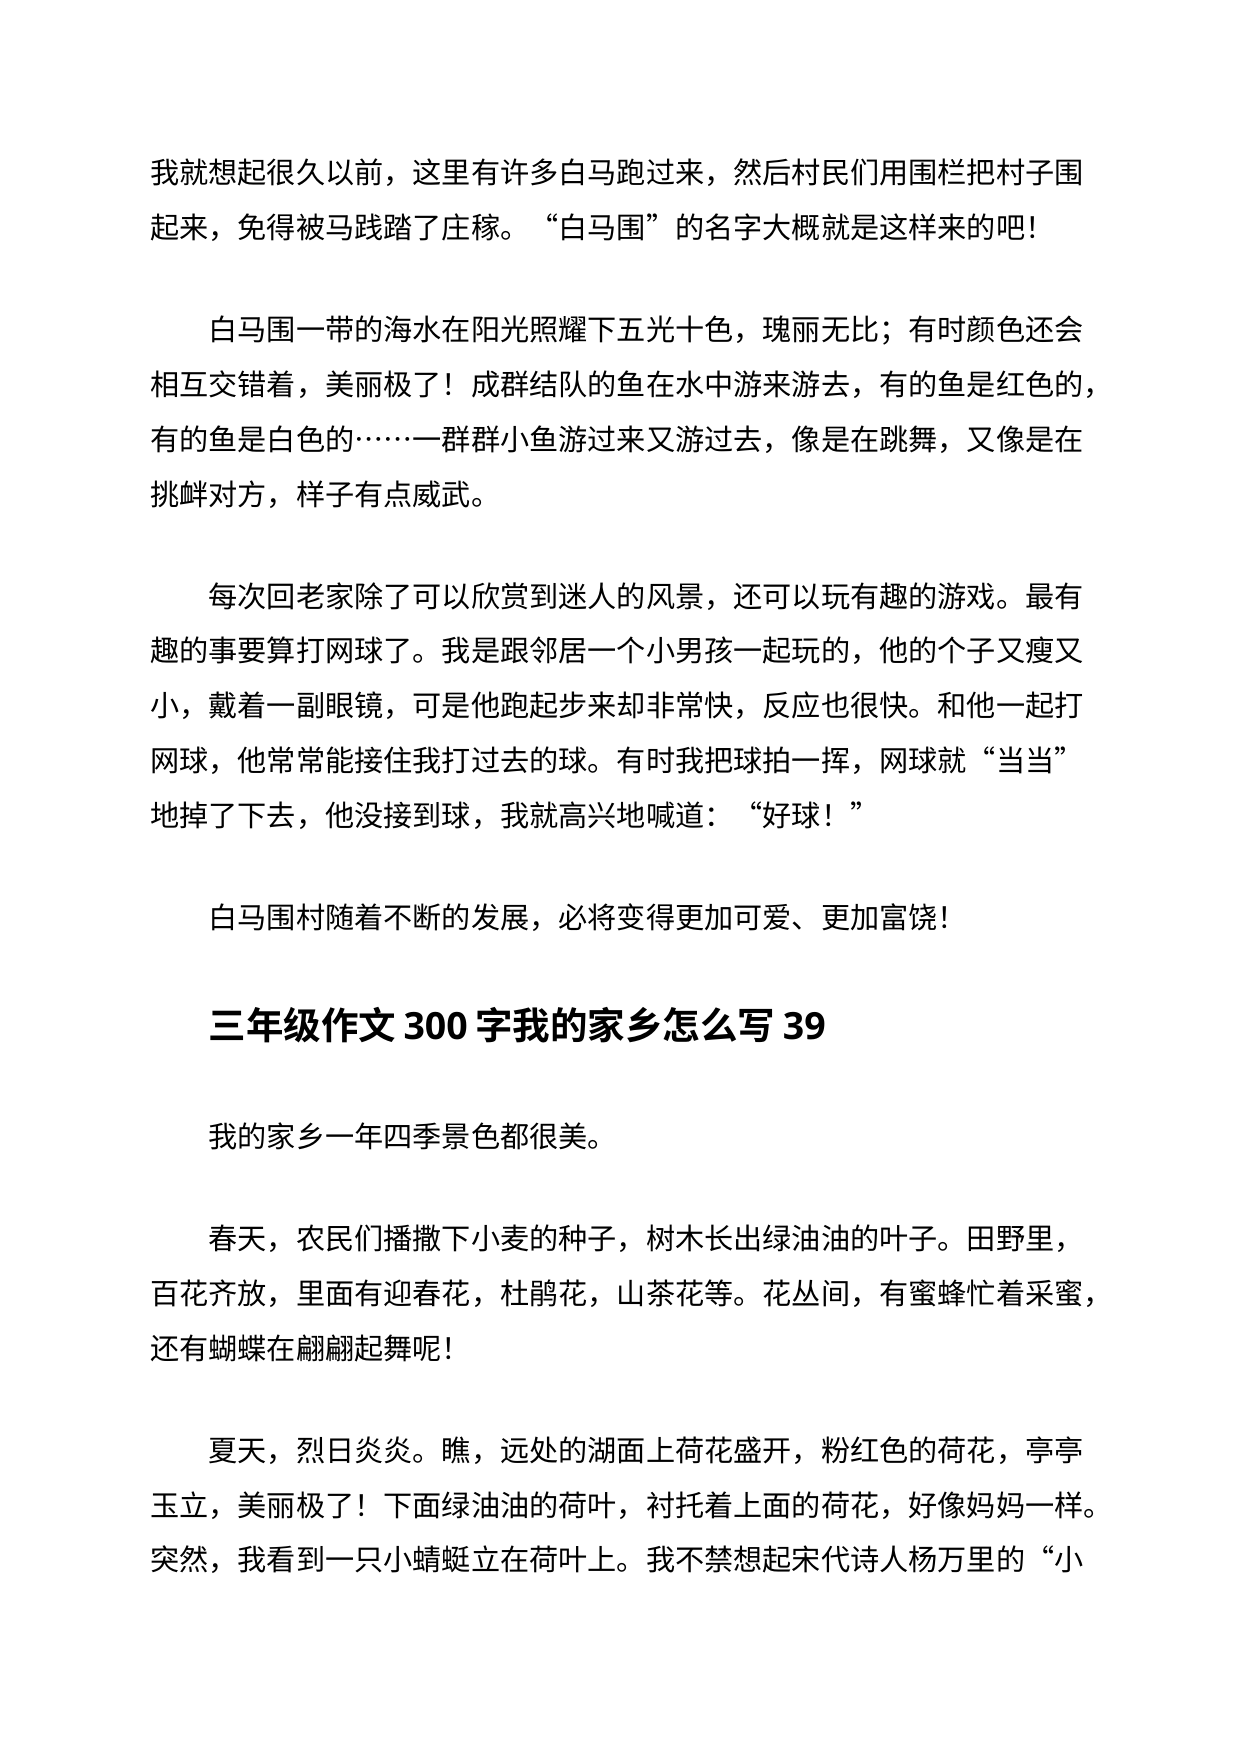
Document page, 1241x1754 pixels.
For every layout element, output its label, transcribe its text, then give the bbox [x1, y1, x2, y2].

text 春天，农民们播撒下小麦的种子，树木长出绿油油的叶子。田野里，百花齐放，里面有迎春花，杜鹃花，山茶花等。花丛间，有蜜蜂忙着采蜜，还有蝴蝶在翩翩起舞呢！ [150, 1216, 1090, 1368]
text 白马围村随着不断的发展，必将变得更加可爱、更加富饶！ [150, 894, 1090, 937]
text 三年级作文300字我的家乡怎么写39 [150, 996, 1090, 1051]
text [150, 150, 1090, 247]
text 白马围一带的海水在阳光照耀下五光十色，瑰丽无比；有时颜色还会相互交错着，美丽极了！成群结队的鱼在水中游来游去，有的鱼是红色的，有的鱼是白色的……一群群小鱼游过来又游过去，像是在跳舞，又像是在挑衅对方，样子有点威武。 [150, 307, 1090, 514]
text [150, 1427, 1090, 1579]
text 我的家乡一年四季景色都很美。 [150, 1114, 1090, 1156]
text 每次回老家除了可以欣赏到迷人的风景，还可以玩有趣的游戏。最有趣的事要算打网球了。我是跟邻居一个小男孩一起玩的，他的个子又瘦又小，戴着一副眼镜，可是他跑起步来却非常快，反应也很快。和他一起打网球，他常常能接住我打过去的球。有时我把球拍一挥，网球就“当当”地掉了下去，他没接到球，我就高兴地喊道：“好球！” [150, 573, 1090, 835]
